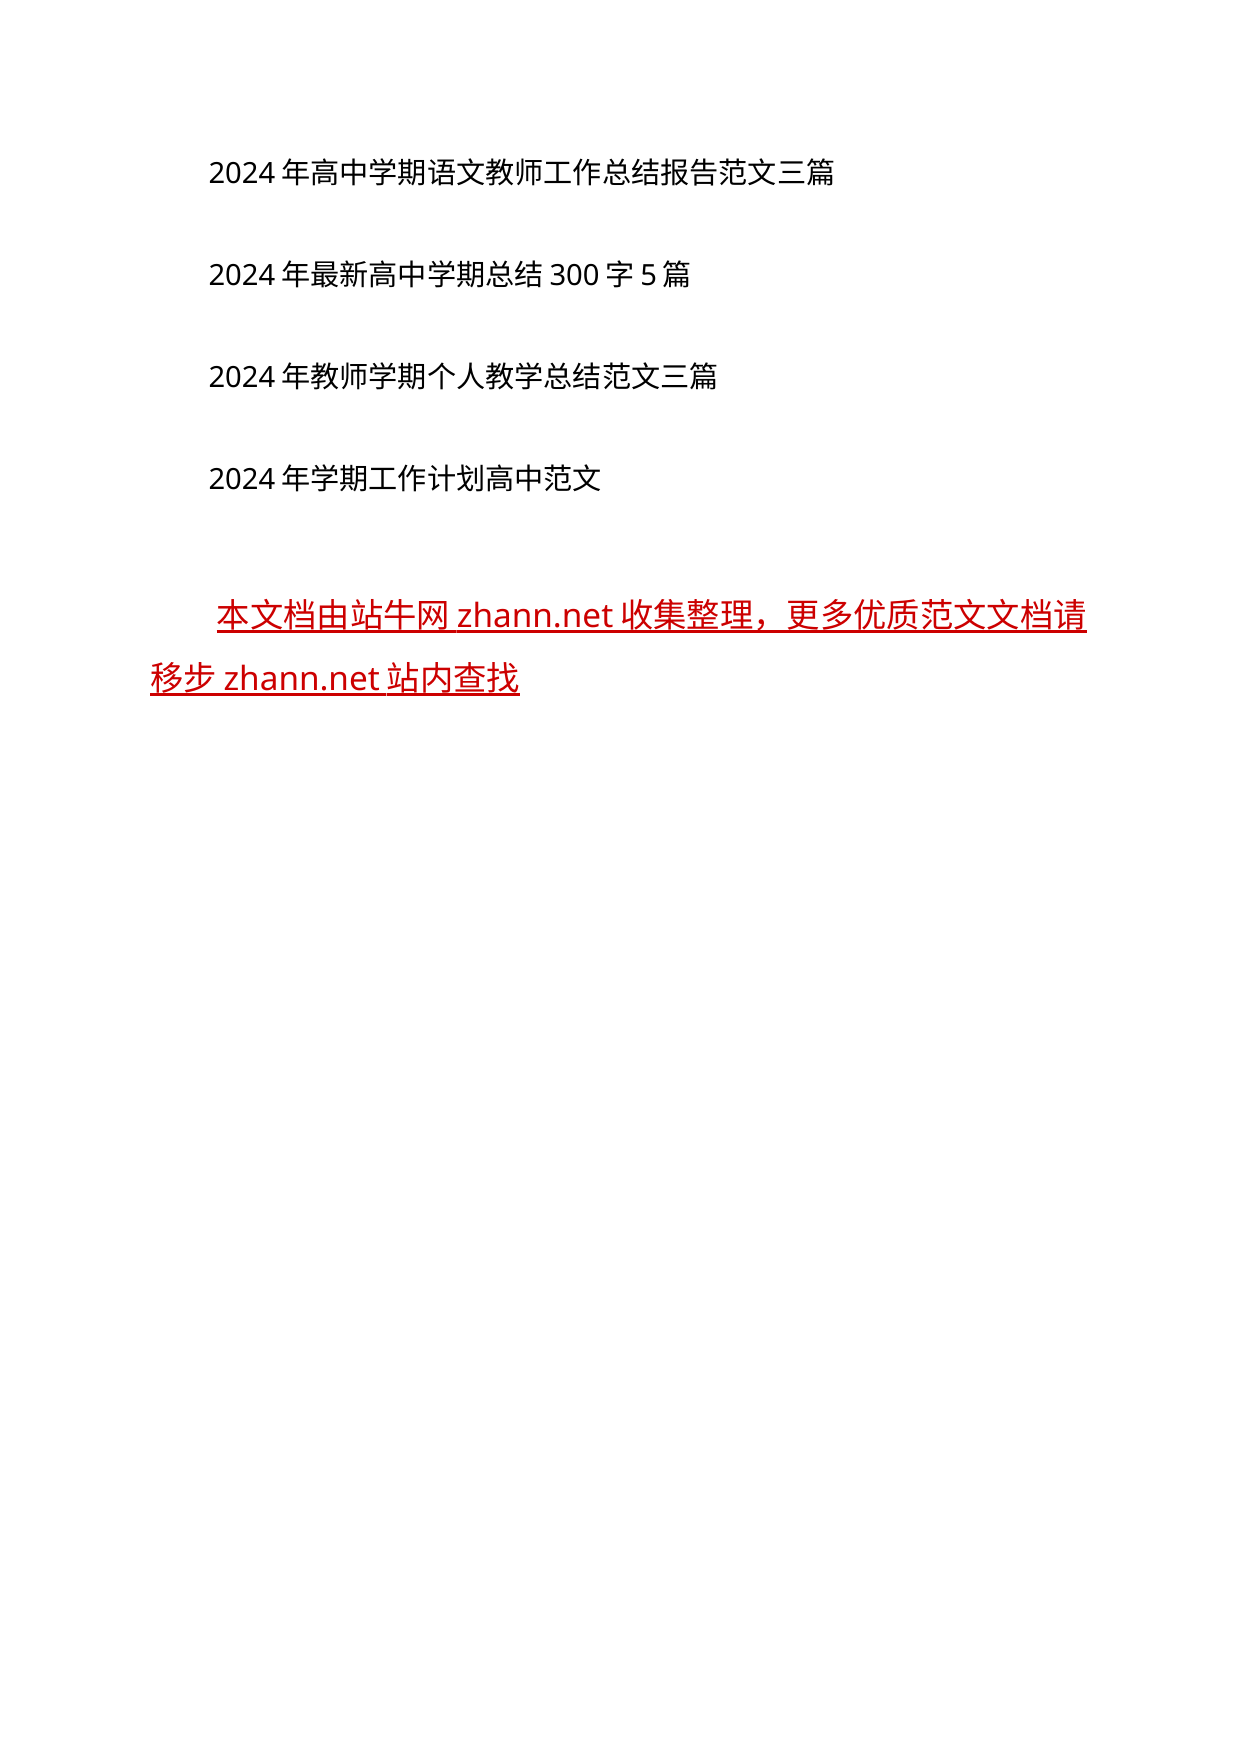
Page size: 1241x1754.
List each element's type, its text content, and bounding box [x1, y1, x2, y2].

text 2024年高中学期语文教师工作总结报告范文三篇 [150, 150, 1090, 192]
text 2024年最新高中学期总结300字5篇 [150, 252, 1090, 294]
text 2024年教师学期个人教学总结范文三篇 [150, 354, 1090, 396]
text 2024年学期工作计划高中范文 [150, 456, 1090, 498]
text 本文档由站牛网zhann.net收集整理，更多优质范文文档请移步zhann.net站内查找 [150, 589, 1090, 700]
